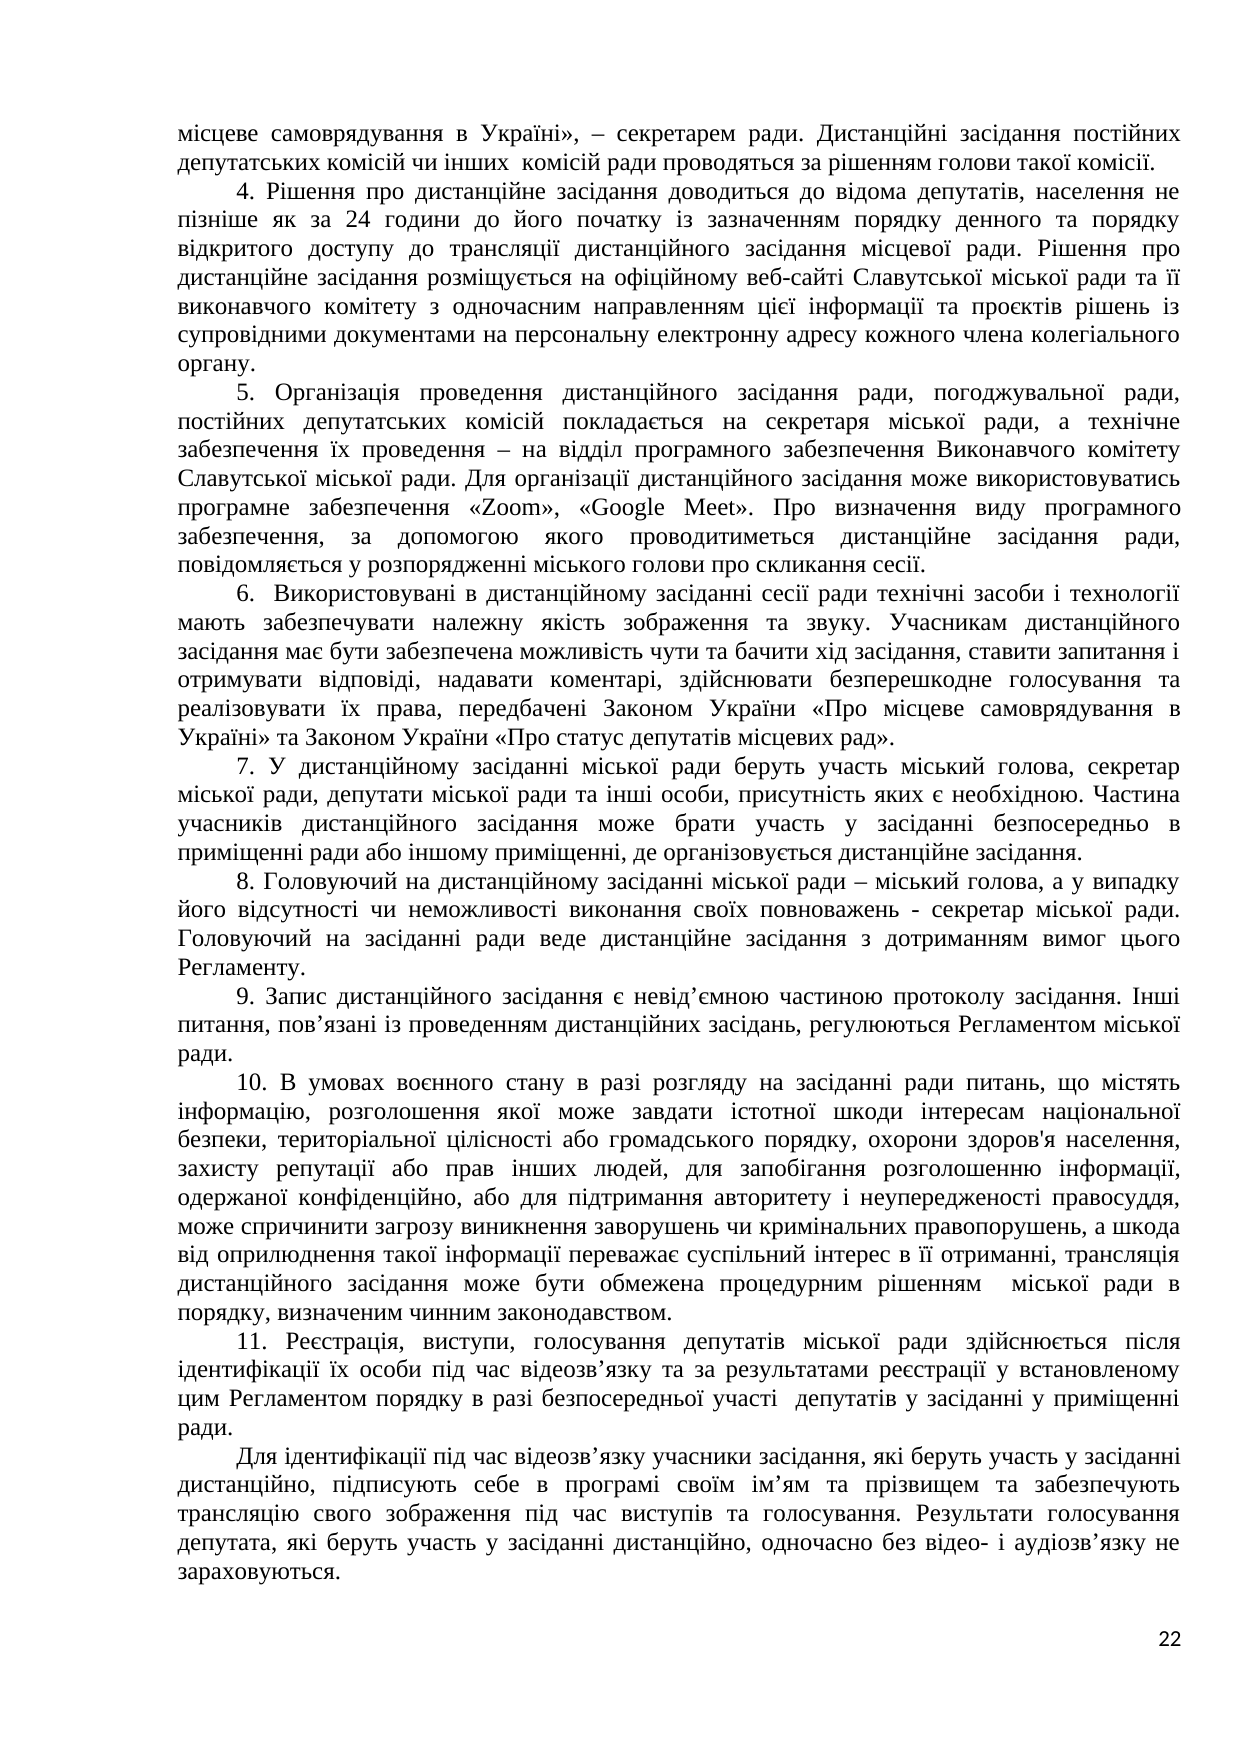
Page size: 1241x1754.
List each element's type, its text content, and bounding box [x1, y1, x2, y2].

text 4. Рішення про дистанційне засідання доводиться до відома депутатів, населення не пізніше як за 24 години до його початку із зазначенням порядку денного та порядку відкритого доступу до трансляції дистанційного засідання місцевої ради. Рішення про дистанційне засідання розміщується на офіційному веб-сайті Славутської міської ради та її виконавчого комітету з одночасним направленням цієї інформації та проєктів рішень із супровідними документами на персональну електронну адресу кожного члена колегіального органу. [177, 176, 1181, 377]
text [177, 118, 1181, 176]
text 6. Використовувані в дистанційному засіданні сесії ради технічні засоби і технології мають забезпечувати належну якість зображення та звуку. Учасникам дистанційного засідання має бути забезпечена можливість чути та бачити хід засідання, ставити запитання і отримувати відповіді, надавати коментарі, здійснювати безперешкодне голосування та реалізовувати їх права, передбачені Законом України «Про місцеве самоврядування в Україні» та Законом України «Про статус депутатів місцевих рад». [177, 578, 1181, 751]
text 9. Запис дистанційного засідання є невід’ємною частиною протоколу засідання. Інші питання, пов’язані із проведенням дистанційних засідань, регулюються Регламентом міської ради. [177, 981, 1181, 1067]
text 11. Реєстрація, виступи, голосування депутатів міської ради здійснюється після ідентифікації їх особи під час відеозв’язку та за результатами реєстрації у встановленому цим Регламентом порядку в разі безпосередньої участі депутатів у засіданні у приміщенні ради. [177, 1326, 1181, 1441]
text 5. Організація проведення дистанційного засідання ради, погоджувальної ради, постійних депутатських комісій покладається на секретаря міської ради, а технічне забезпечення їх проведення – на відділ програмного забезпечення Виконавчого комітету Славутської міської ради. Для організації дистанційного засідання може використовуватись програмне забезпечення «Zoom», «Google Meet». Про визначення виду програмного забезпечення, за допомогою якого проводитиметься дистанційне засідання ради, повідомляється у розпорядженні міського голови про скликання сесії. [177, 377, 1181, 578]
text 8. Головуючий на дистанційному засіданні міської ради – міський голова, а у випадку його відсутності чи неможливості виконання своїх повноважень - секретар міської ради. Головуючий на засіданні ради веде дистанційне засідання з дотриманням вимог цього Регламенту. [177, 866, 1181, 981]
text Для ідентифікації під час відеозв’язку учасники засідання, які беруть участь у засіданні дистанційно, підписують себе в програмі своїм ім’ям та прізвищем та забезпечують трансляцію свого зображення під час виступів та голосування. Результати голосування депутата, які беруть участь у засіданні дистанційно, одночасно без відео- і аудіозв’язку не зараховуються. [177, 1441, 1181, 1584]
text 7. У дистанційному засіданні міської ради беруть участь міський голова, секретар міської ради, депутати міської ради та інші особи, присутність яких є необхідною. Частина учасників дистанційного засідання може брати участь у засіданні безпосередньо в приміщенні ради або іншому приміщенні, де організовується дистанційне засідання. [177, 751, 1181, 866]
text 10. В умовах воєнного стану в разі розгляду на засіданні ради питань, що містять інформацію, розголошення якої може завдати істотної шкоди інтересам національної безпеки, територіальної цілісності або громадського порядку, охорони здоров'я населення, захисту репутації або прав інших людей, для запобігання розголошенню інформації, одержаної конфіденційно, або для підтримання авторитету і неупередженості правосуддя, може спричинити загрозу виникнення заворушень чи кримінальних правопорушень, а шкода від оприлюднення такої інформації переважає суспільний інтерес в її отриманні, трансляція дистанційного засідання може бути обмежена процедурним рішенням міської ради в порядку, визначеним чинним законодавством. [177, 1067, 1181, 1326]
